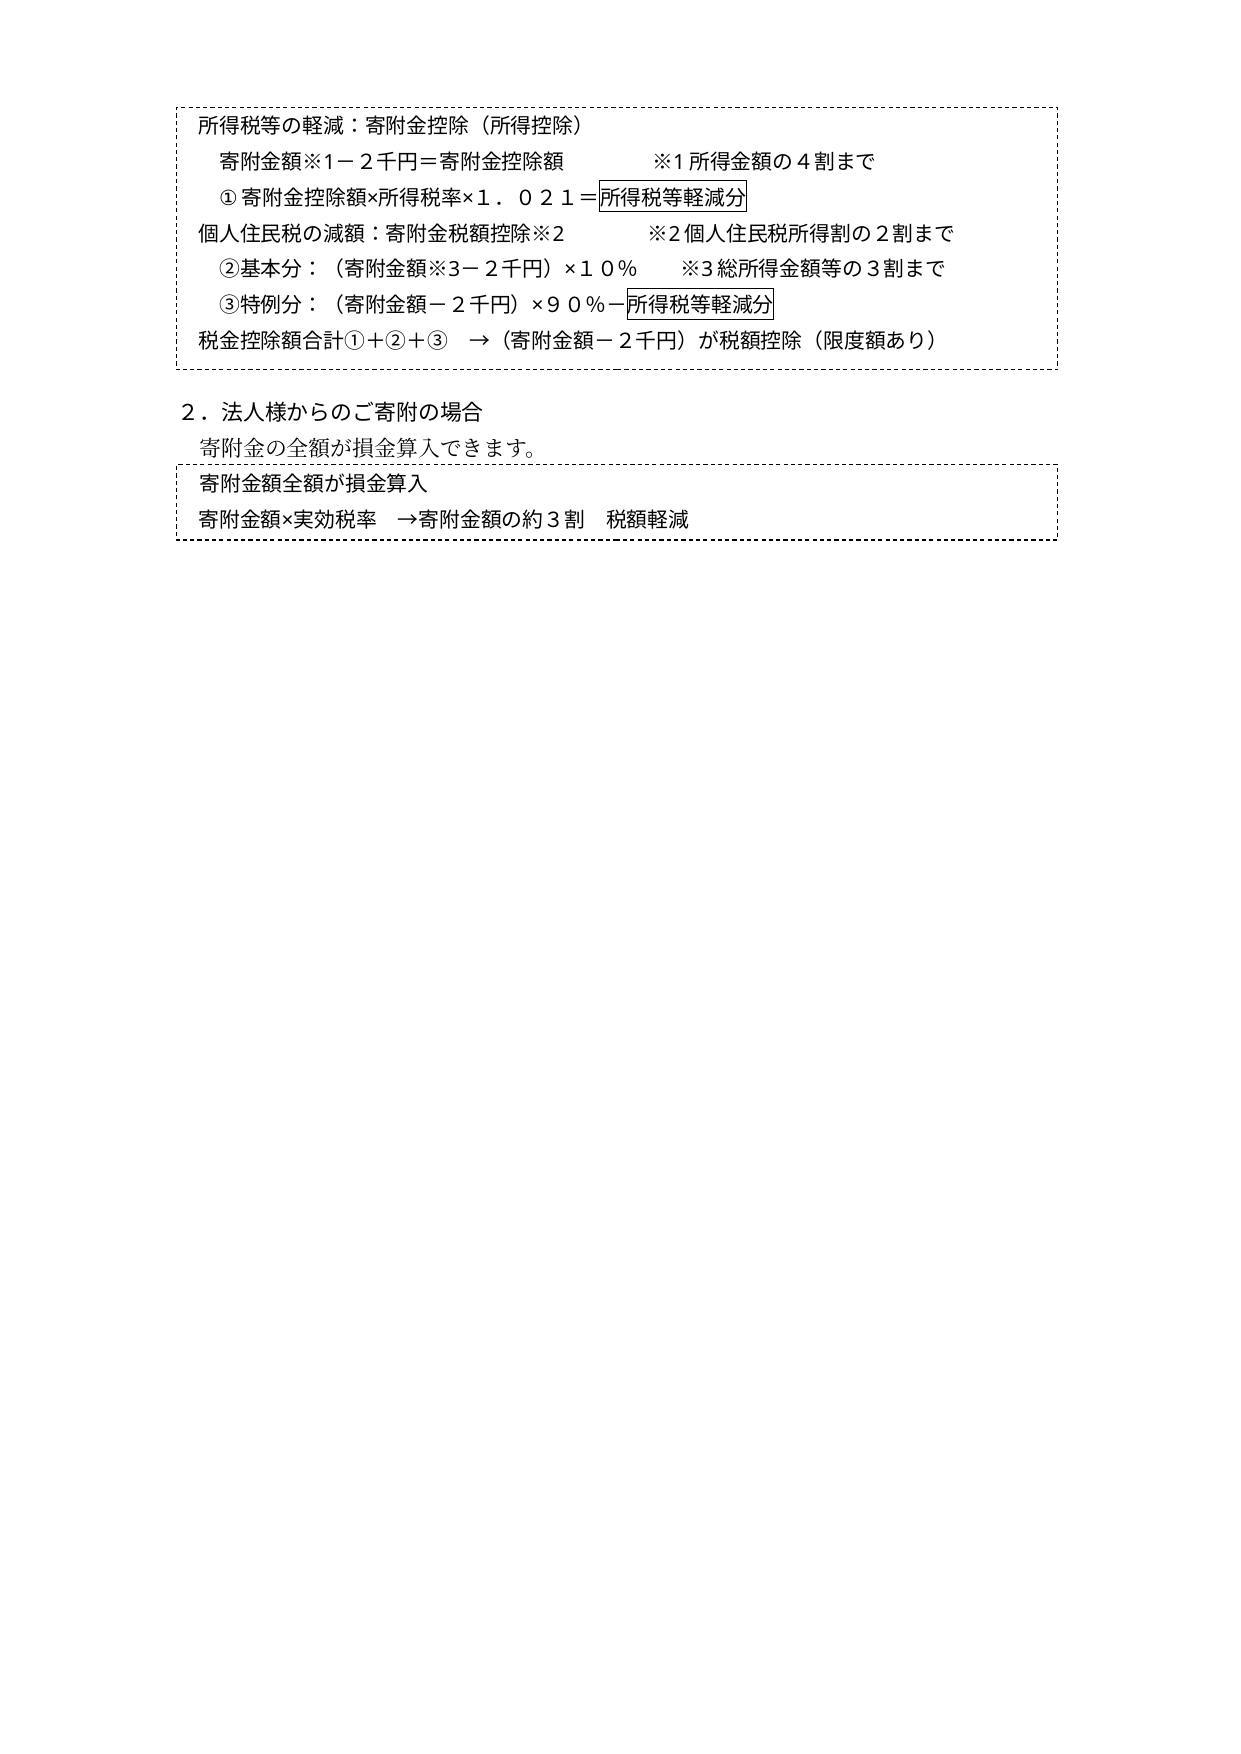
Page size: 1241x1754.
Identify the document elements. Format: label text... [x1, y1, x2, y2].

text 所得税等の軽減：寄附金控除（所得控除） [177, 107, 1063, 142]
text ②基本分：（寄附金額※3－２千円）×１０％ ※3総所得金額等の３割まで [177, 250, 1063, 286]
text 個人住民税の減額：寄附金税額控除※2 ※2個人住民税所得割の２割まで [177, 214, 1063, 250]
text 寄附金額※1－２千円＝寄附金控除額 ※1所得金額の４割まで [177, 142, 1063, 178]
text 税金控除額合計①＋②＋③ →（寄附金額－２千円）が税額控除（限度額あり） [177, 322, 1063, 357]
text ③特例分：（寄附金額－２千円）×９０％－所得税等軽減分 [177, 286, 1063, 322]
text 寄附金額×実効税率 →寄附金額の約３割 税額軽減 [177, 501, 1063, 537]
text 寄附金の全額が損金算入できます。 [177, 429, 1063, 465]
text ①寄附金控除額×所得税率×１．０２１＝所得税等軽減分 [177, 178, 1063, 214]
text 寄附金額全額が損金算入 [177, 465, 1063, 501]
text ２．法人様からのご寄附の場合 [177, 393, 1063, 429]
